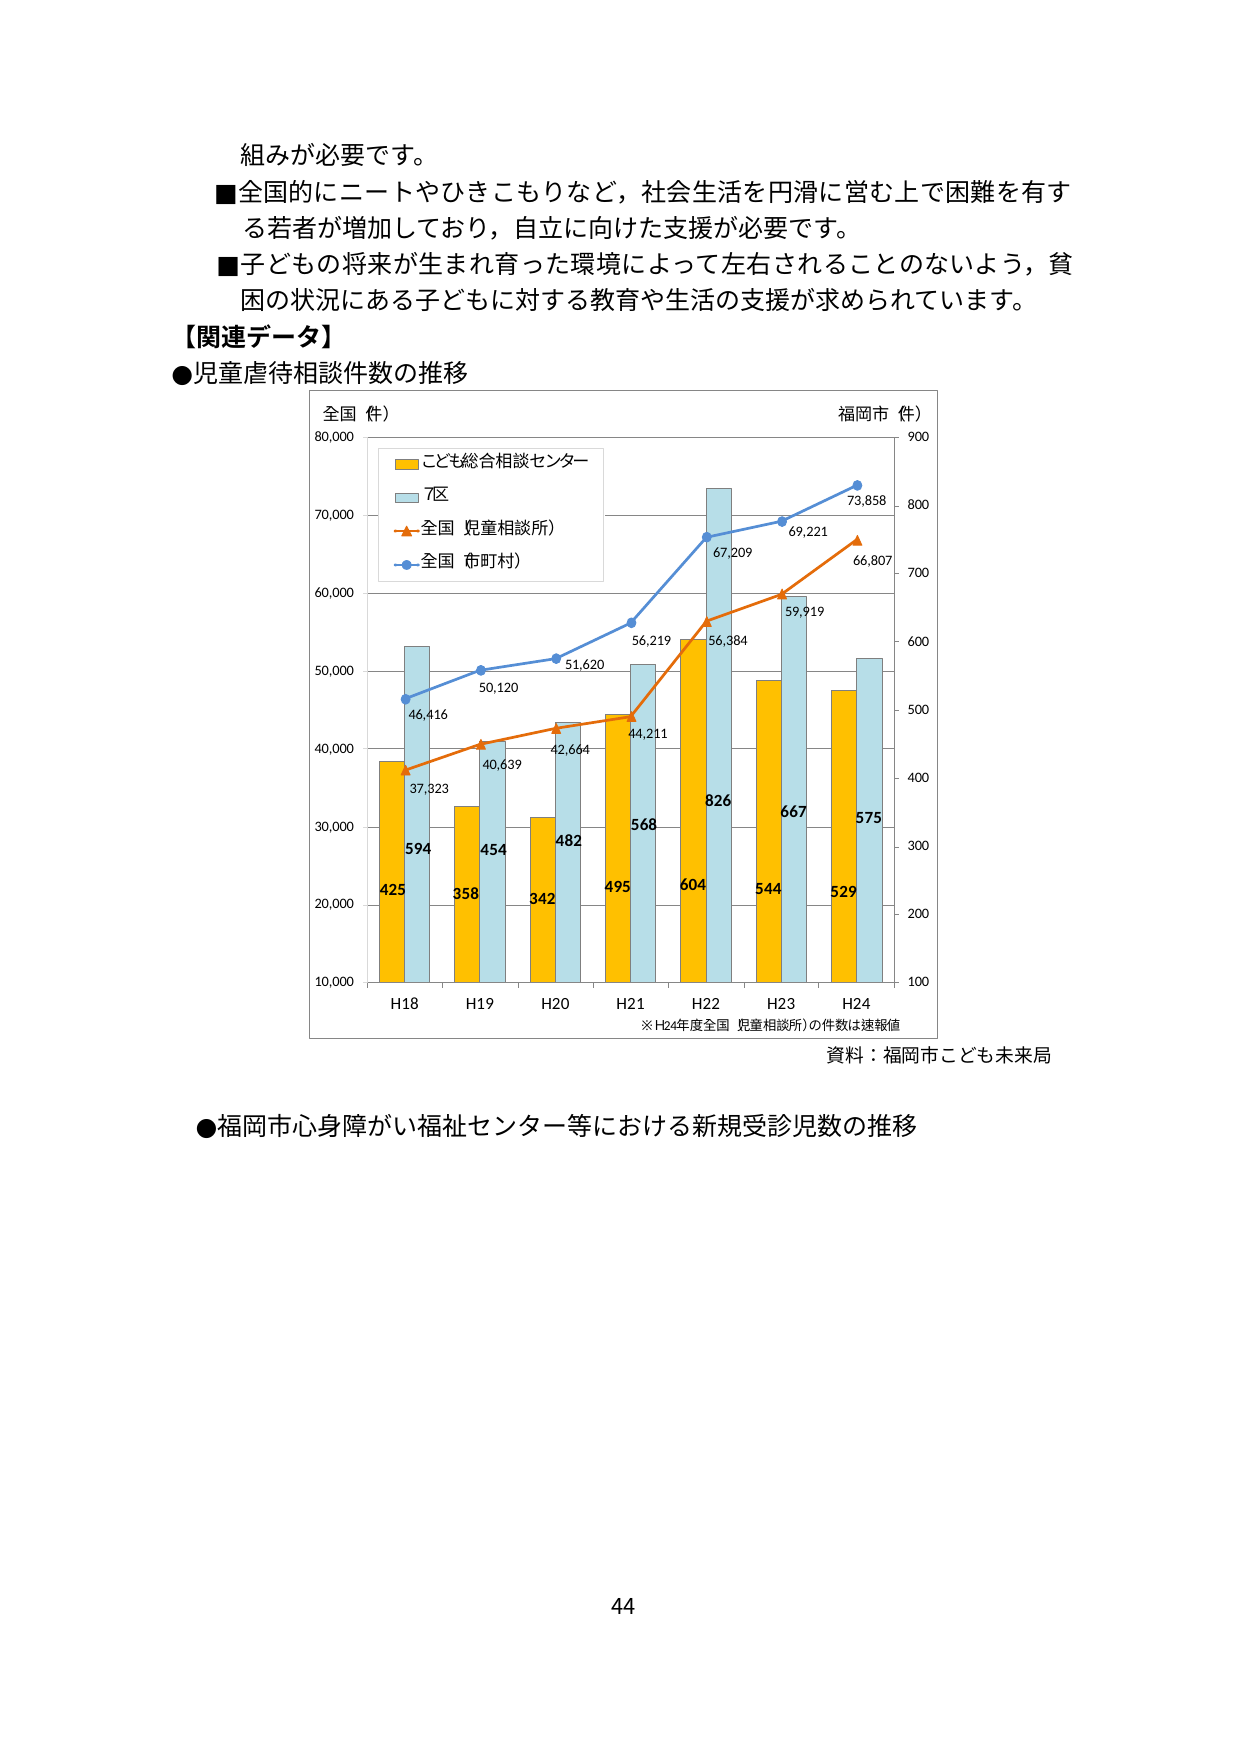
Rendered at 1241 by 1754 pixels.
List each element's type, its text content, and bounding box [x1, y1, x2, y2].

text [216, 136, 1075, 172]
text ■全国的にニートやひきこもりなど，社会生活を円滑に営む上で困難を有する若者が増加しており，自立に向けた支援が必要です。 [214, 172, 1075, 244]
text ■子どもの将来が生まれ育った環境によって左右されることのないよう，貧困の状況にある子どもに対する教育や生活の支援が求められています。 [216, 244, 1075, 317]
text 【関連データ】 [171, 317, 1075, 353]
text ●児童虐待相談件数の推移 [171, 353, 1075, 389]
text ●福岡市心身障がい福祉センター等における新規受診児数の推移 [171, 1107, 1075, 1143]
